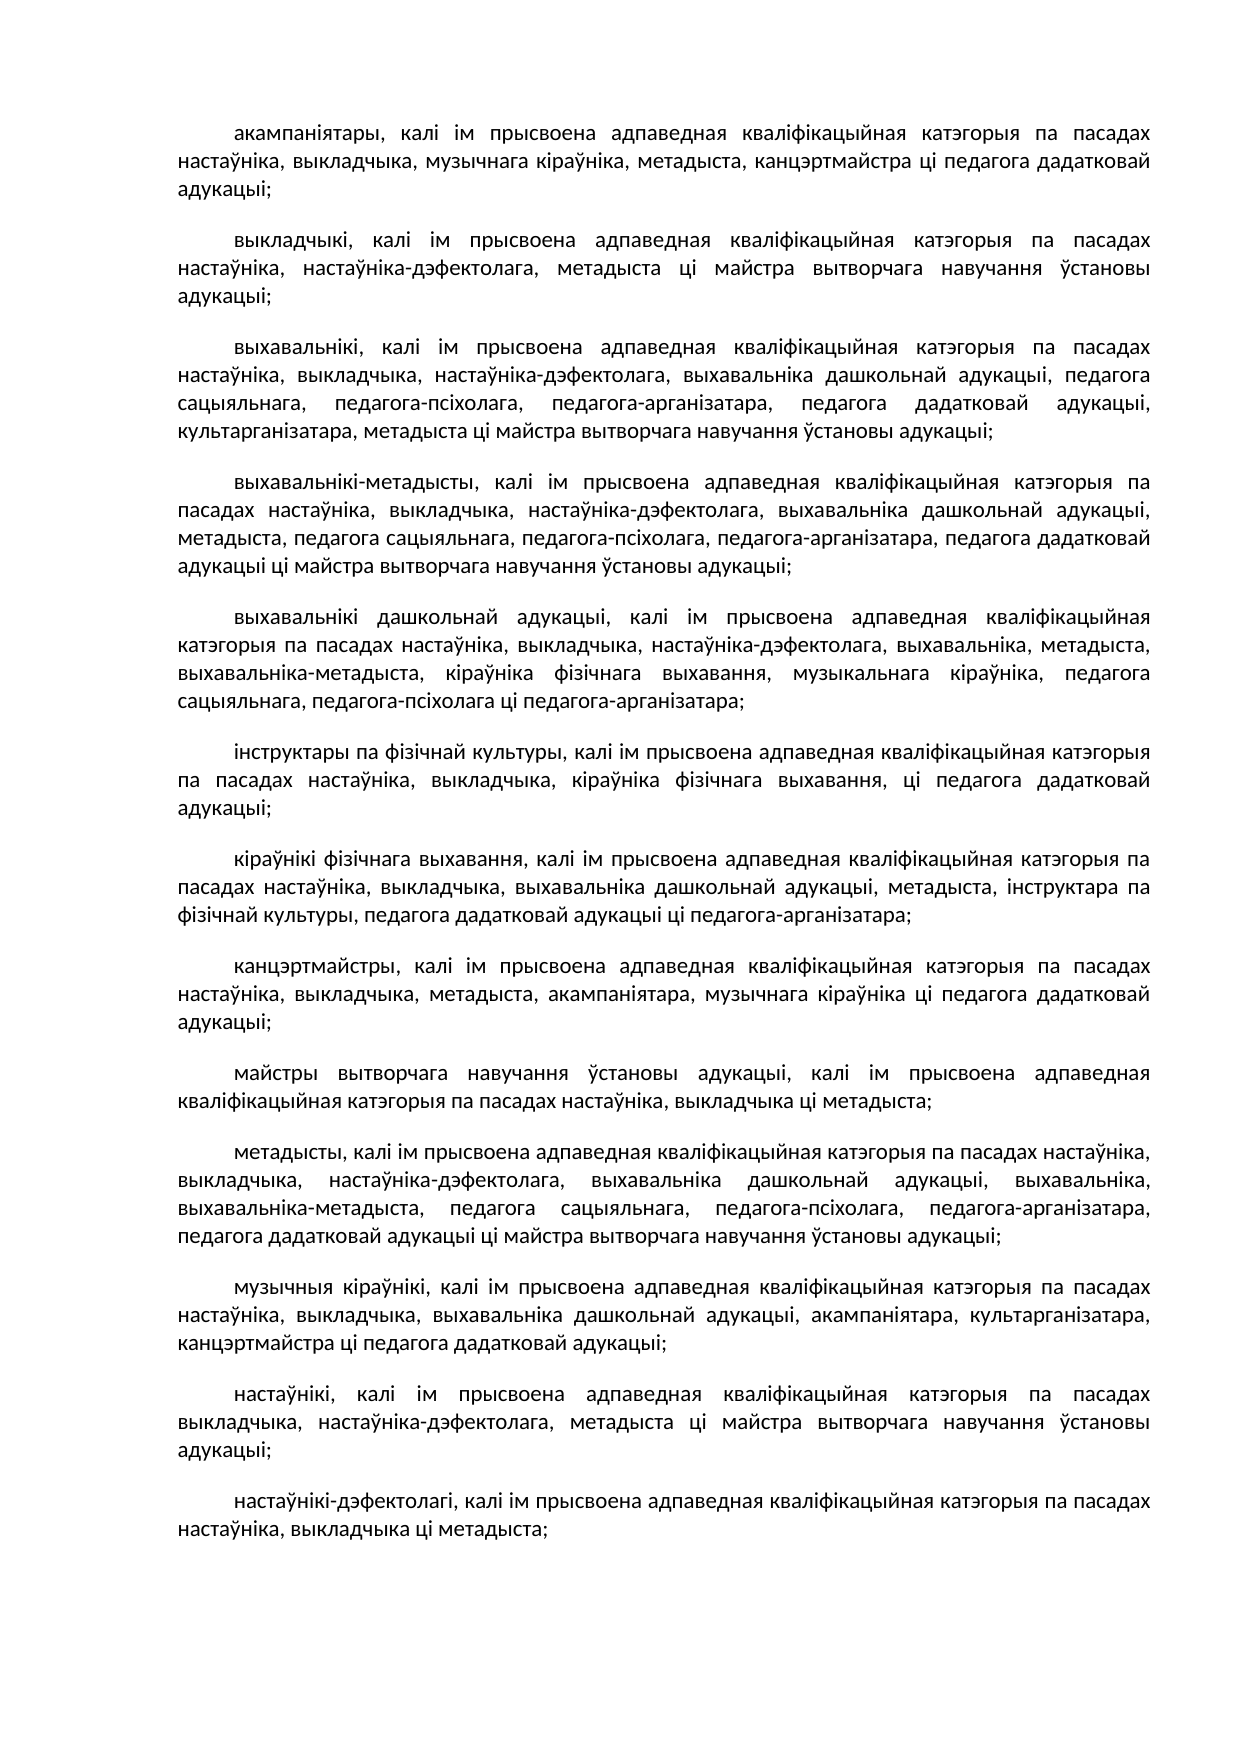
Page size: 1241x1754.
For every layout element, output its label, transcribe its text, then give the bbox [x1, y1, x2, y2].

text iнструктары па фiзiчнай культуры, калi iм прысвоена адпаведная квалiфiкацыйная катэгорыя па пасадах настаўнiка, выкладчыка, кiраўнiка фiзiчнага выхавання, цi педагога дадатковай адукацыi; [177, 737, 1152, 821]
text канцэртмайстры, калi iм прысвоена адпаведная квалiфiкацыйная катэгорыя па пасадах настаўнiка, выкладчыка, метадыста, акампанiятара, музычнага кiраўнiка цi педагога дадатковай адукацыi; [177, 951, 1152, 1035]
text метадысты, калi iм прысвоена адпаведная квалiфiкацыйная катэгорыя па пасадах настаўнiка, выкладчыка, настаўнiка-дэфектолага, выхавальнiка дашкольнай адукацыi, выхавальнiка, выхавальнiка-метадыста, педагога сацыяльнага, педагога-псiхолага, педагога-арганiзатара, педагога дадатковай адукацыi цi майстра вытворчага навучання ўстановы адукацыi; [177, 1137, 1152, 1249]
text выхавальнiкi-метадысты, калi iм прысвоена адпаведная квалiфiкацыйная катэгорыя па пасадах настаўнiка, выкладчыка, настаўнiка-дэфектолага, выхавальнiка дашкольнай адукацыi, метадыста, педагога сацыяльнага, педагога-псiхолага, педагога-арганiзатара, педагога дадатковай адукацыi цi майстра вытворчага навучання ўстановы адукацыi; [177, 467, 1152, 579]
text настаўнiкi-дэфектолагi, калi iм прысвоена адпаведная квалiфiкацыйная катэгорыя па пасадах настаўнiка, выкладчыка цi метадыста; [177, 1486, 1152, 1542]
text акампанiятары, калi iм прысвоена адпаведная квалiфiкацыйная катэгорыя па пасадах настаўнiка, выкладчыка, музычнага кiраўнiка, метадыста, канцэртмайстра цi педагога дадатковай адукацыi; [177, 118, 1152, 202]
text музычныя кiраўнiкi, калi iм прысвоена адпаведная квалiфiкацыйная катэгорыя па пасадах настаўнiка, выкладчыка, выхавальнiка дашкольнай адукацыi, акампанiятара, культарганiзатара, канцэртмайстра цi педагога дадатковай адукацыi; [177, 1272, 1152, 1356]
text майстры вытворчага навучання ўстановы адукацыi, калi iм прысвоена адпаведная квалiфiкацыйная катэгорыя па пасадах настаўнiка, выкладчыка цi метадыста; [177, 1058, 1152, 1114]
text выхавальнiкi, калi iм прысвоена адпаведная квалiфiкацыйная катэгорыя па пасадах настаўнiка, выкладчыка, настаўнiка-дэфектолага, выхавальнiка дашкольнай адукацыi, педагога сацыяльнага, педагога-псiхолага, педагога-арганiзатара, педагога дадатковай адукацыi, культарганiзатара, метадыста цi майстра вытворчага навучання ўстановы адукацыi; [177, 332, 1152, 444]
text настаўнiкi, калi iм прысвоена адпаведная квалiфiкацыйная катэгорыя па пасадах выкладчыка, настаўнiка-дэфектолага, метадыста цi майстра вытворчага навучання ўстановы адукацыi; [177, 1379, 1152, 1463]
text выхавальнiкi дашкольнай адукацыi, калi iм прысвоена адпаведная квалiфiкацыйная катэгорыя па пасадах настаўнiка, выкладчыка, настаўнiка-дэфектолага, выхавальнiка, метадыста, выхавальнiка-метадыста, кiраўнiка фiзiчнага выхавання, музыкальнага кiраўнiка, педагога сацыяльнага, педагога-псiхолага цi педагога-арганiзатара; [177, 602, 1152, 714]
text выкладчыкi, калi iм прысвоена адпаведная квалiфiкацыйная катэгорыя па пасадах настаўнiка, настаўнiка-дэфектолага, метадыста цi майстра вытворчага навучання ўстановы адукацыi; [177, 225, 1152, 309]
text кiраўнiкi фiзiчнага выхавання, калi iм прысвоена адпаведная квалiфiкацыйная катэгорыя па пасадах настаўнiка, выкладчыка, выхавальнiка дашкольнай адукацыi, метадыста, iнструктара па фiзiчнай культуры, педагога дадатковай адукацыi цi педагога-арганiзатара; [177, 844, 1152, 928]
